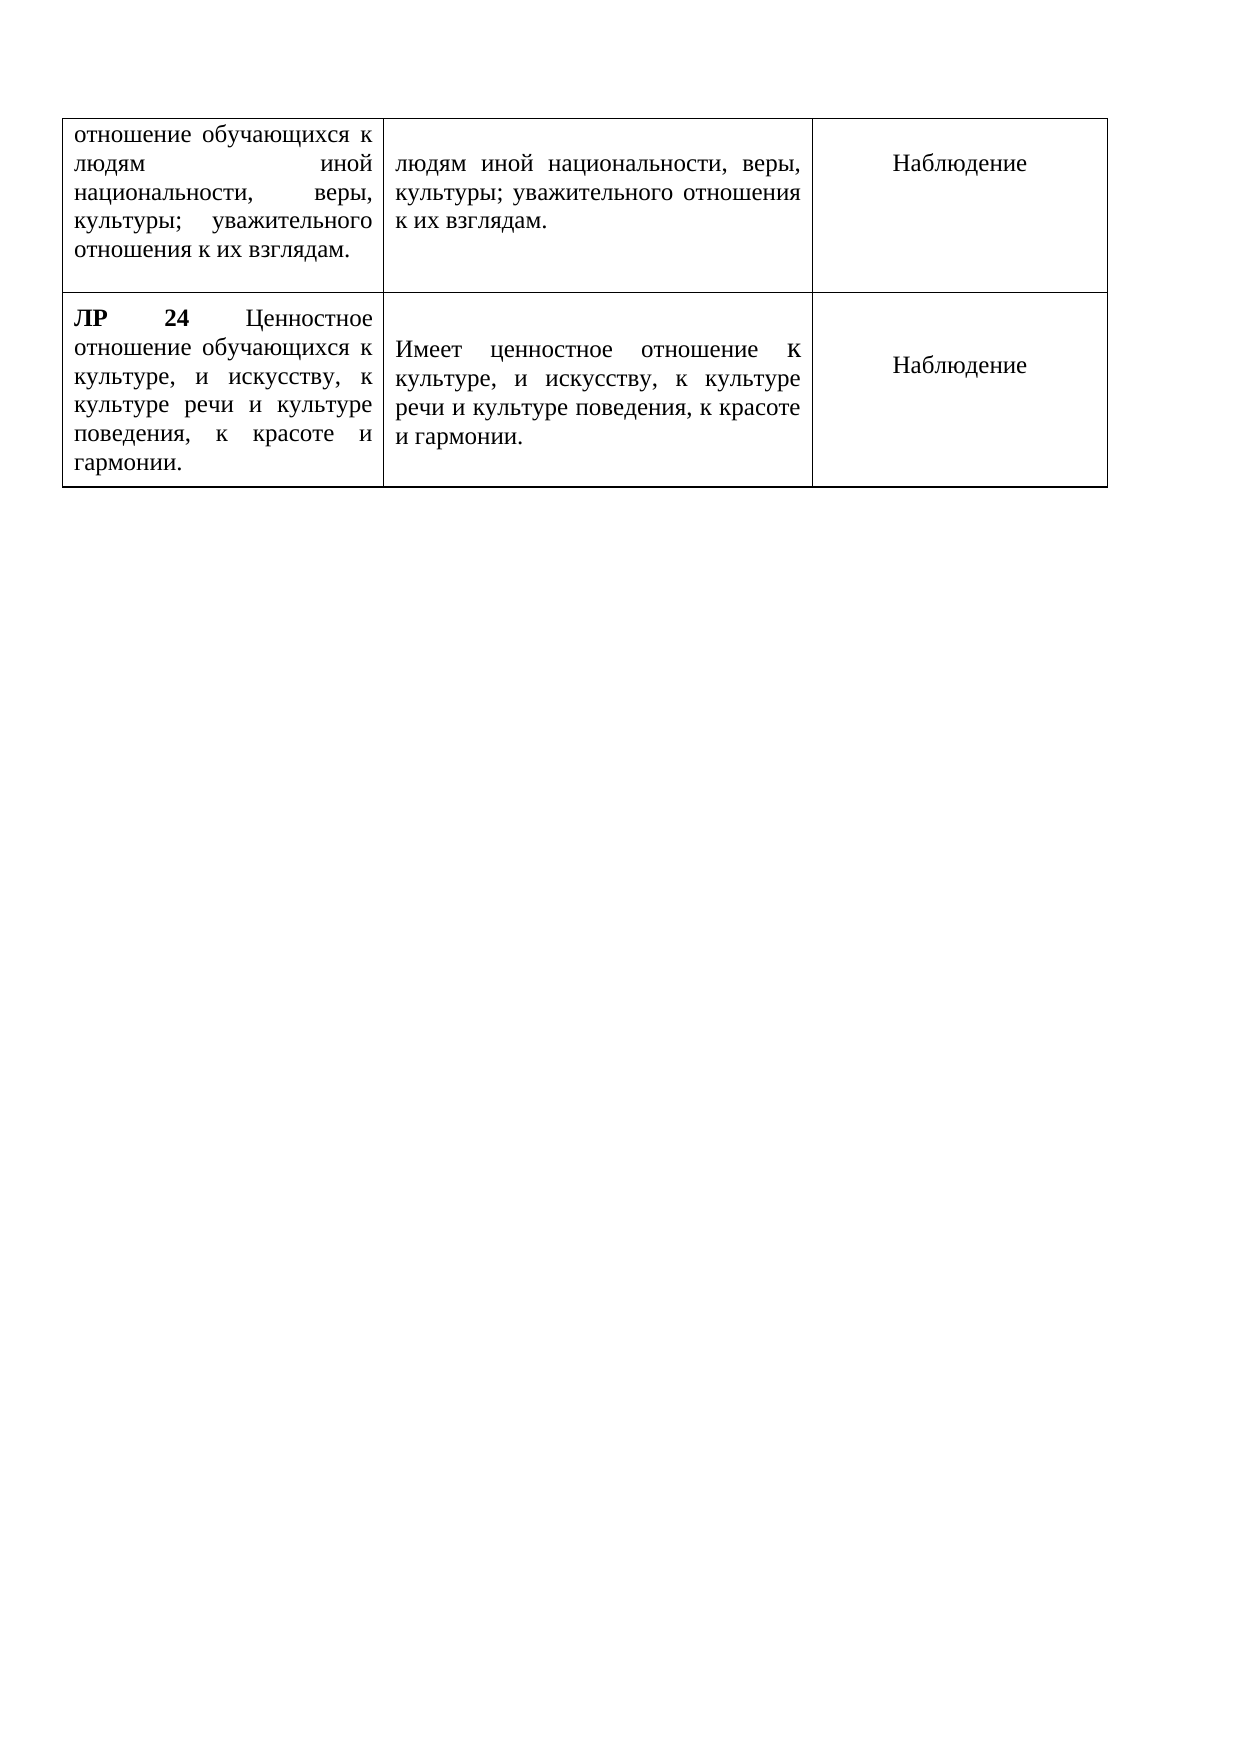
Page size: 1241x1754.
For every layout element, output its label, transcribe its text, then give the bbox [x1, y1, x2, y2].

table_cell ЛР 24 Ценностное отношение обучающихся к культуре, и искусству, к культуре речи и культуре поведения, к красоте и гармонии. [63, 293, 383, 486]
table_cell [63, 119, 383, 292]
table_cell Наблюдение [813, 293, 1107, 486]
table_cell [384, 119, 812, 292]
table_cell Наблюдение [813, 119, 1107, 292]
table_cell Имеет ценностное отношение к культуре, и искусству, к культуре речи и культуре поведения, к красоте и гармонии. [384, 293, 812, 486]
